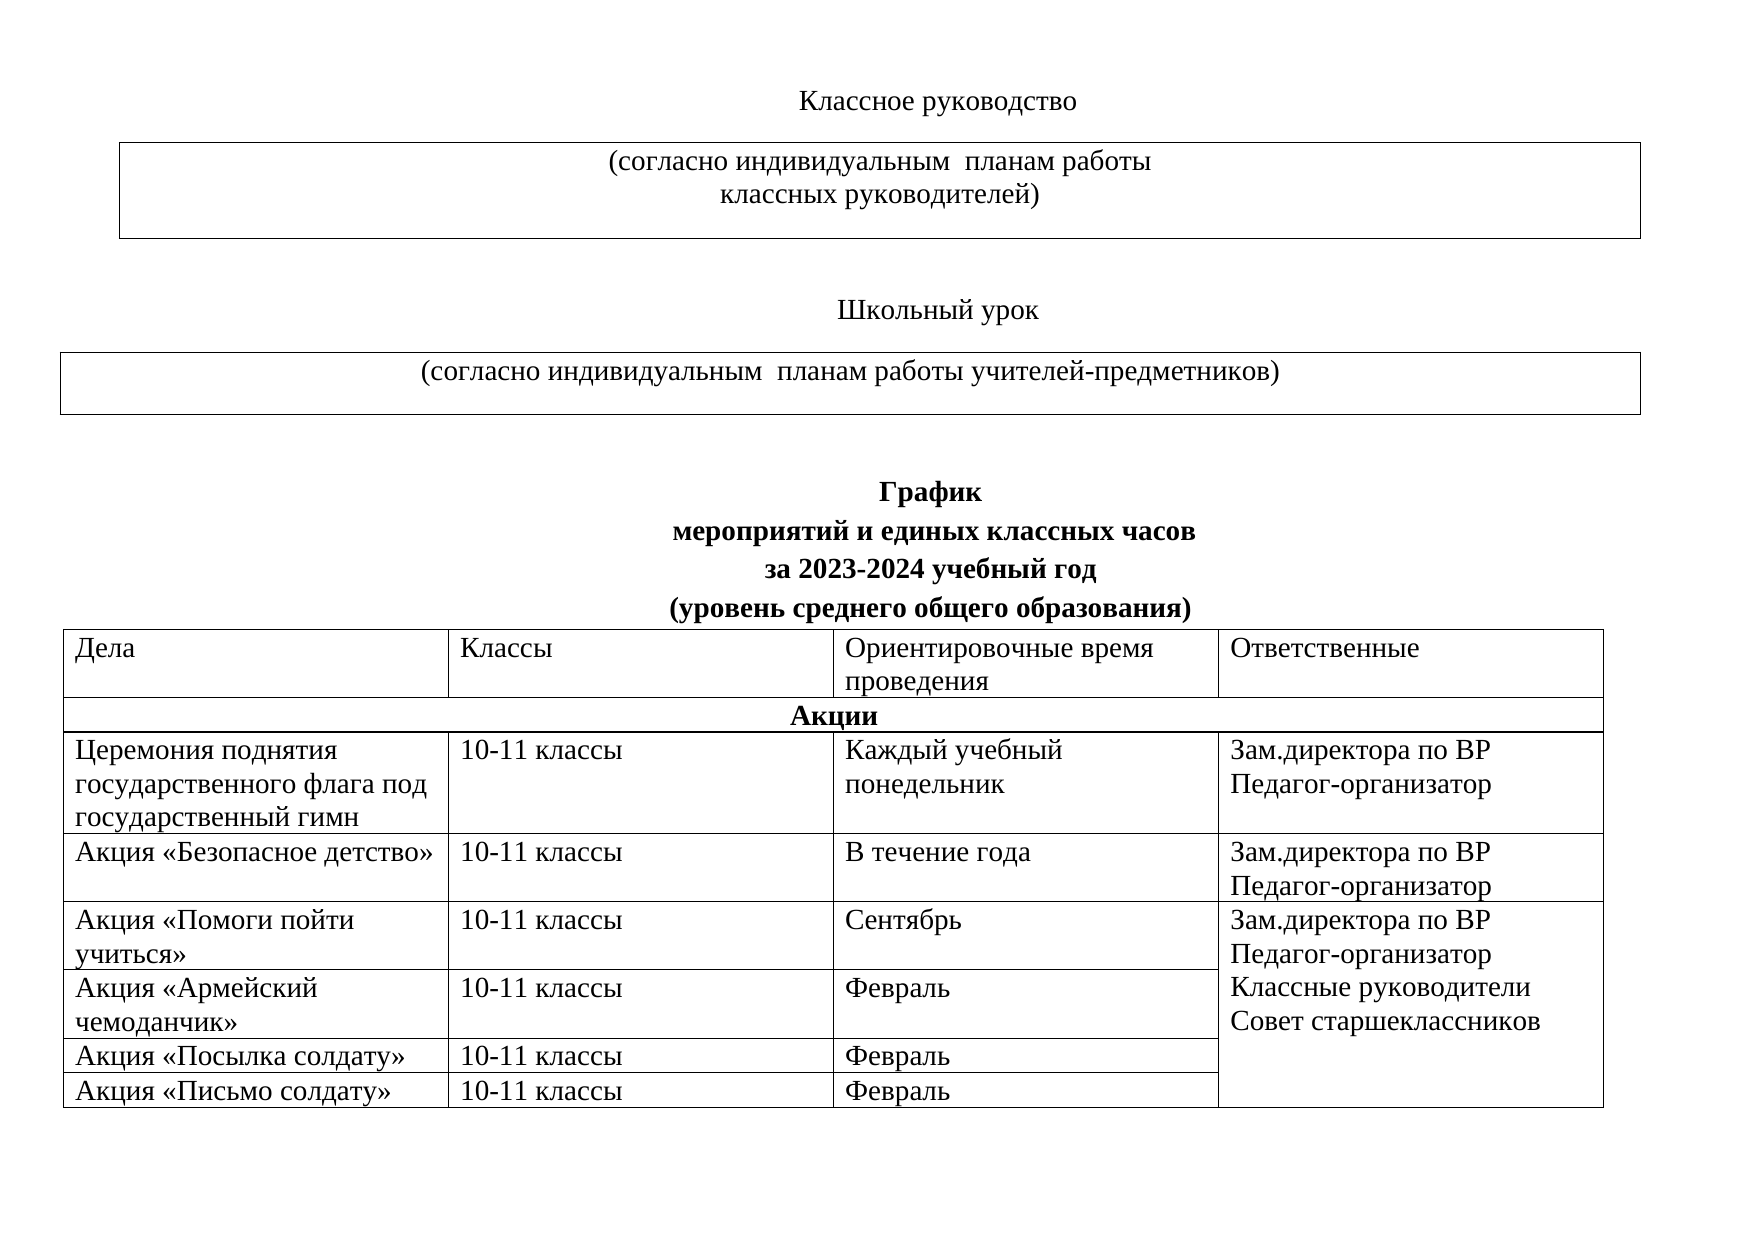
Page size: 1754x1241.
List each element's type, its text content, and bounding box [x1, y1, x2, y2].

table_header (согласно индивидуальным планам работы учителей-предметников) [61, 353, 1640, 414]
table_header Классы [449, 630, 833, 697]
table_cell Зам.директора по ВР Педагог-организатор [1219, 834, 1603, 901]
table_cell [1219, 902, 1603, 1107]
table_cell Акция «Письмо солдату» [64, 1073, 448, 1107]
table_cell Зам.директора по ВР Педагог-организатор [1219, 733, 1603, 833]
table_cell 10-11 классы [449, 970, 833, 1037]
table_cell 10-11 классы [449, 1039, 833, 1072]
text (уровень среднего общего образования) [75, 590, 1727, 624]
table_cell В течение года [834, 834, 1218, 901]
text за 2023-2024 учебный год [75, 552, 1727, 585]
table_cell 10-11 классы [449, 902, 833, 969]
text Школьный урок [75, 292, 1727, 326]
table_cell Каждый учебный понедельник [834, 733, 1218, 833]
table_header Ориентировочные время проведения [834, 630, 1218, 697]
text мероприятий и единых классных часов [75, 513, 1727, 547]
table_cell Сентябрь [834, 902, 1218, 969]
text График [75, 474, 1727, 508]
text Классное руководство [75, 83, 1727, 116]
table_cell Акция «Армейский чемоданчик» [64, 970, 448, 1037]
table_header Дела [64, 630, 448, 697]
table_cell Акция «Посылка солдату» [64, 1039, 448, 1072]
table_cell Февраль [834, 1073, 1218, 1107]
table_cell 10-11 классы [449, 1073, 833, 1107]
table_cell Акции [64, 698, 1603, 731]
table_cell Акция «Помоги пойти учиться» [64, 902, 448, 969]
table_header (согласно индивидуальным планам работы классных руководителей) [120, 143, 1640, 238]
table_cell 10-11 классы [449, 834, 833, 901]
table_cell Акция «Безопасное детство» [64, 834, 448, 901]
table_cell Церемония поднятия государственного флага под государственный гимн [64, 733, 448, 833]
table_header Ответственные [1219, 630, 1603, 697]
table_cell Февраль [834, 1039, 1218, 1072]
table_cell 10-11 классы [449, 733, 833, 833]
table_cell Февраль [834, 970, 1218, 1037]
